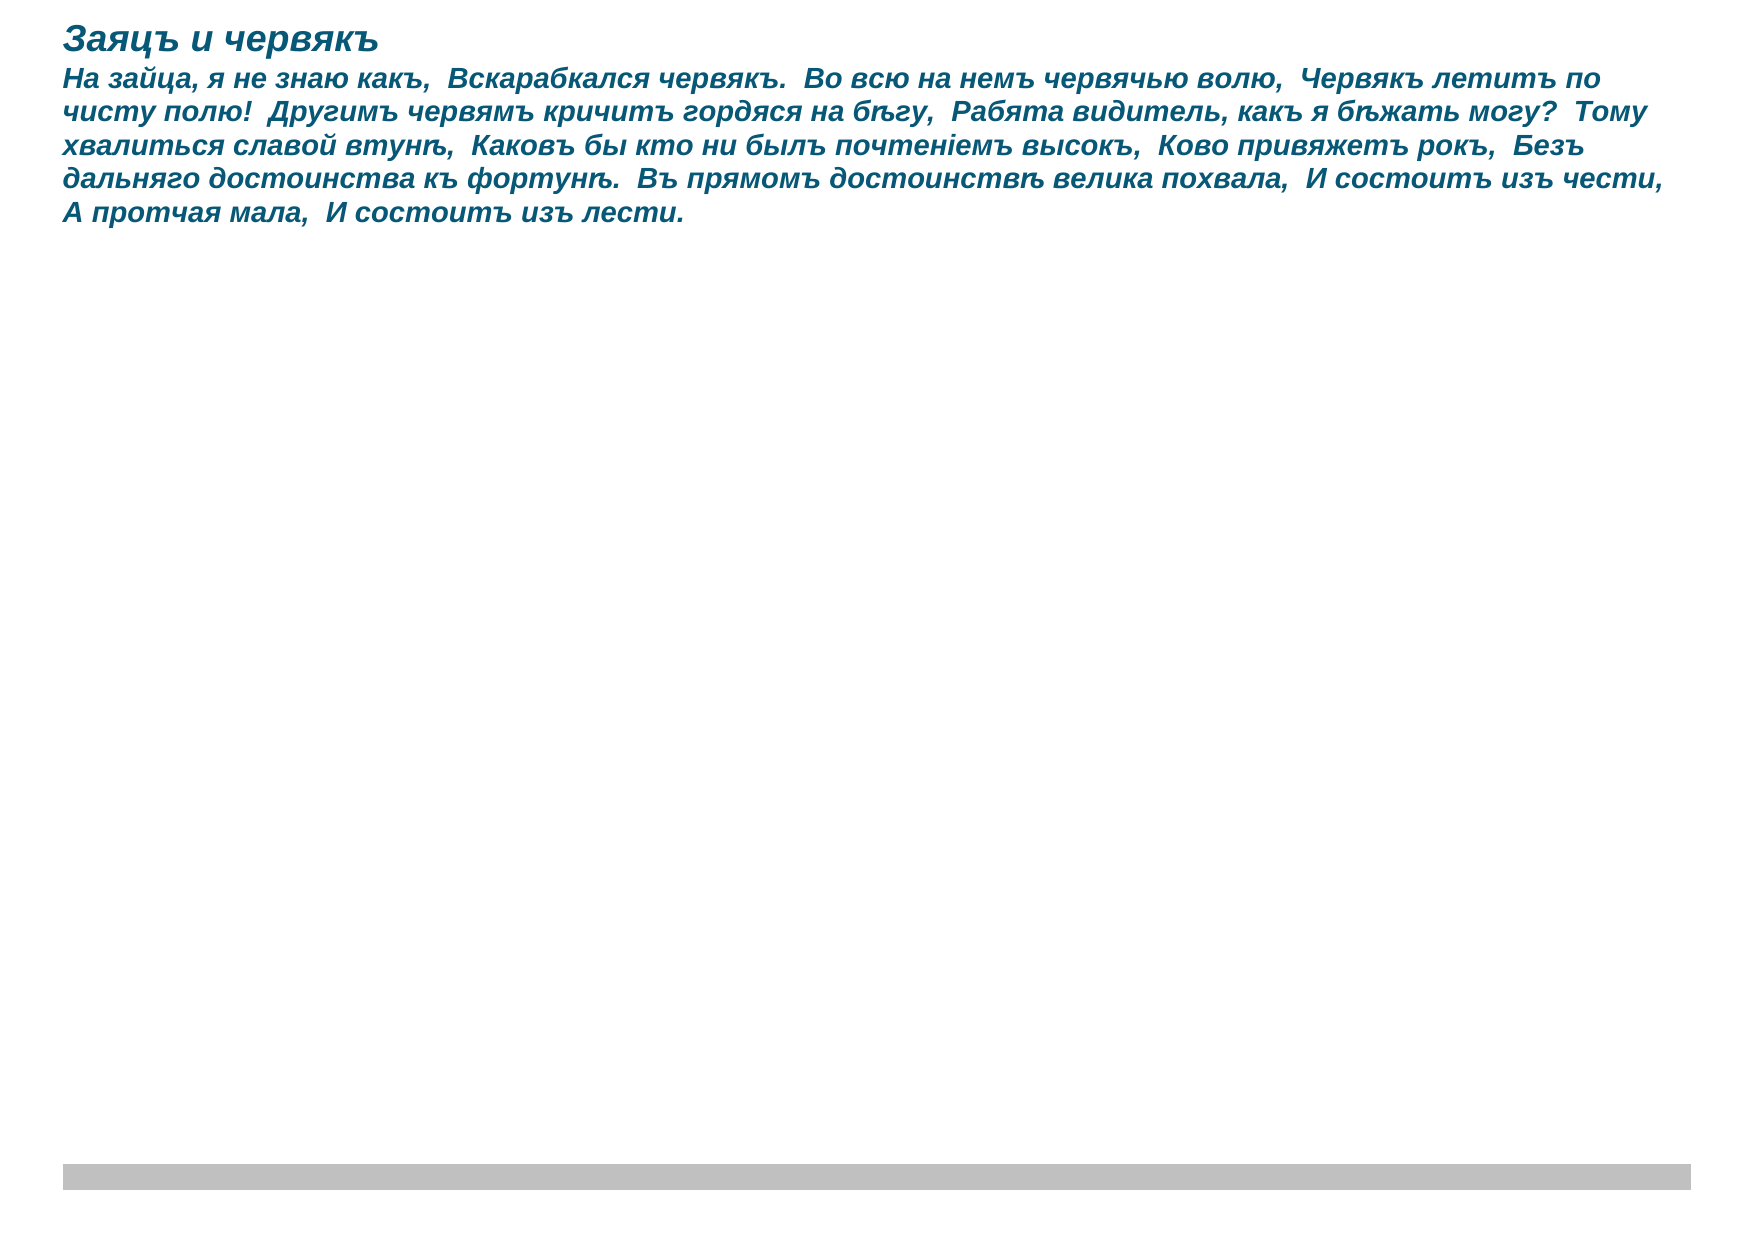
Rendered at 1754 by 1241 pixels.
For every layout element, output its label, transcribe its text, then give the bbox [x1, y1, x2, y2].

subtitle Заяцъ и червякъ [62, 17, 1691, 60]
text На зайца, я не знаю какъ, [62, 61, 1691, 228]
